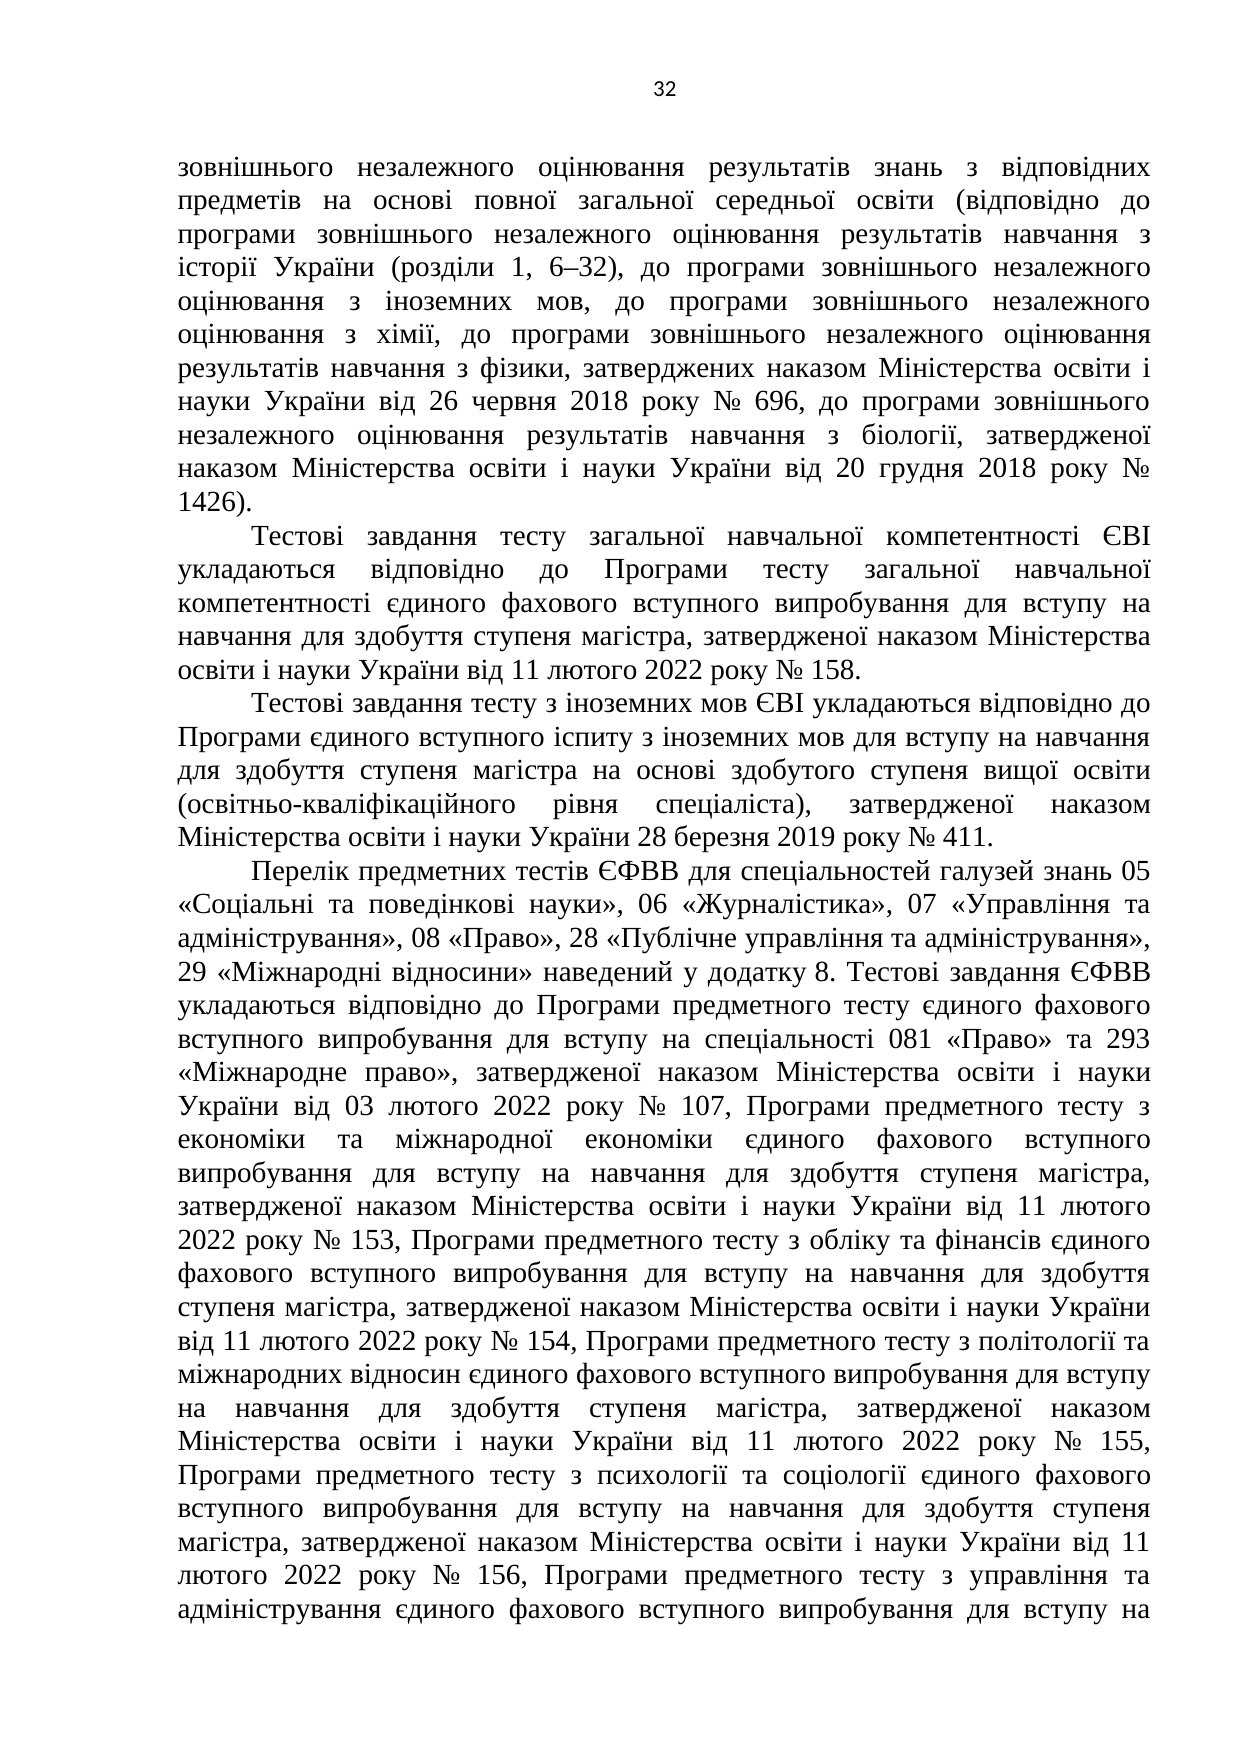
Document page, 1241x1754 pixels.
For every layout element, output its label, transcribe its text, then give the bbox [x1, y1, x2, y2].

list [177, 853, 1152, 1624]
list Тестові завдання тесту загальної навчальної компетентності ЄВІ укладаються відповідно до Програми тесту загальної навчальної компетентності єдиного фахового вступного випробування для вступу на навчання для здобуття ступеня магістра, затвердженої наказом Міністерства освіти і науки України від 11 лютого 2022 року № 158. [177, 518, 1152, 685]
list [177, 149, 1152, 518]
list Тестові завдання тесту з іноземних мов ЄВІ укладаються відповідно до Програми єдиного вступного іспиту з іноземних мов для вступу на навчання для здобуття ступеня магістра на основі здобутого ступеня вищої освіти (освітньо-кваліфікаційного рівня спеціаліста), затвердженої наказом Міністерства освіти і науки України 28 березня 2019 року № 411. [177, 685, 1152, 853]
